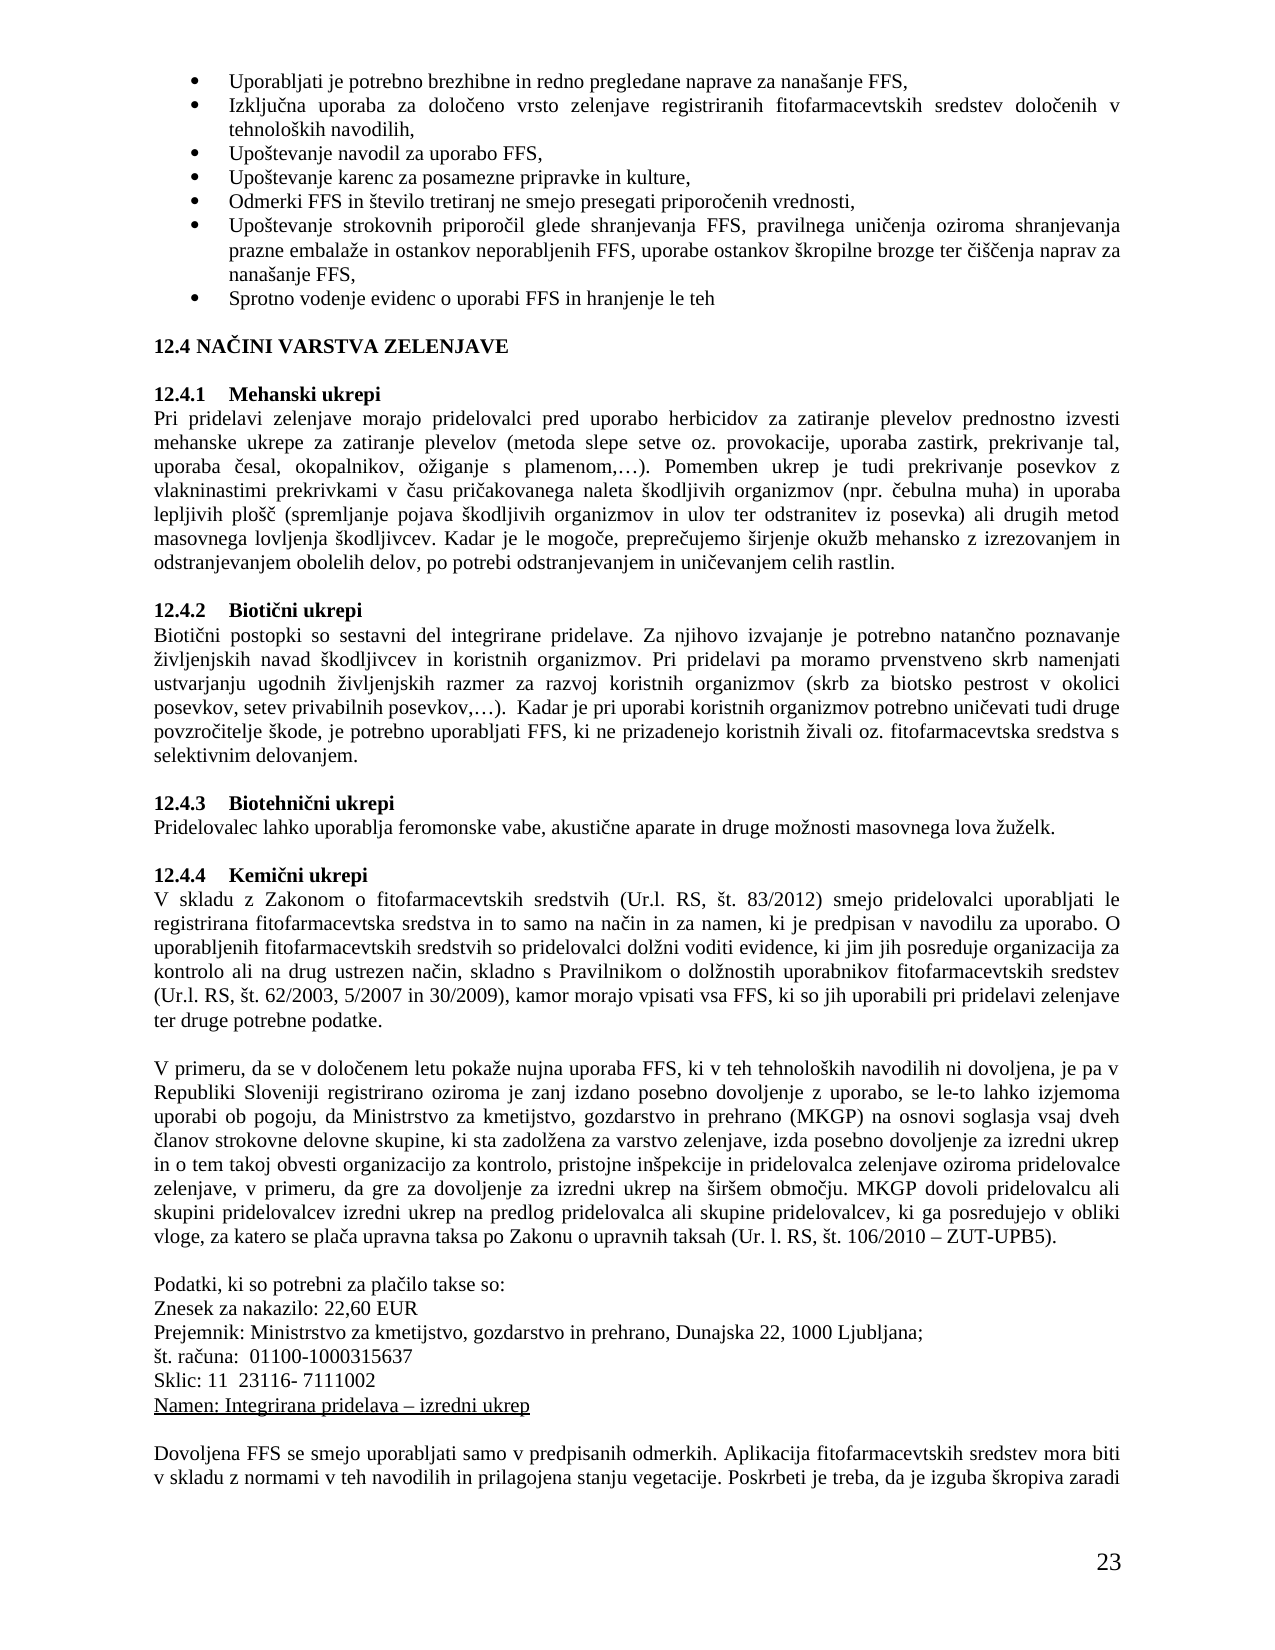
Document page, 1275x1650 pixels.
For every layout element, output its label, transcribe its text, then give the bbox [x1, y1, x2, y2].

text Sklic: 11 23116- 7111002 [153, 1368, 1121, 1392]
text Pridelovalec lahko uporablja feromonske vabe, akustične aparate in druge možnosti masovnega lova žuželk. [153, 815, 1121, 839]
text št. računa: 01100-1000315637 [153, 1344, 1121, 1368]
text Pri pridelavi zelenjave morajo pridelovalci pred uporabo herbicidov za zatiranje plevelov prednostno izvesti mehanske ukrepe za zatiranje plevelov (metoda slepe setve oz. provokacije, uporaba zastirk, prekrivanje tal, uporaba česal, okopalnikov, ožiganje s plamenom,…). Pomemben ukrep je tudi prekrivanje posevkov z vlakninastimi prekrivkami v času pričakovanega naleta škodljivih organizmov (npr. čebulna muha) in uporaba lepljivih plošč (spremljanje pojava škodljivih organizmov in ulov ter odstranitev iz posevka) ali drugih metod masovnega lovljenja škodljivcev. Kadar je le mogoče, preprečujemo širjenje okužb mehansko z izrezovanjem in odstranjevanjem obolelih delov, po potrebi odstranjevanjem in uničevanjem celih rastlin. [153, 406, 1121, 574]
subtitle Biotični ukrepi [153, 598, 1121, 622]
text Namen: Integrirana pridelava – izredni ukrep [153, 1392, 1121, 1417]
subtitle NAČINI VARSTVA ZELENJAVE [153, 334, 1121, 358]
list Upoštevanje strokovnih priporočil glede shranjevanja FFS, pravilnega uničenja oziroma shranjevanja prazne embalaže in ostankov neporabljenih FFS, uporabe ostankov škropilne brozge ter čiščenja naprav za nanašanje FFS, [191, 213, 1121, 286]
text Prejemnik: Ministrstvo za kmetijstvo, gozdarstvo in prehrano, Dunajska 22, 1000 Ljubljana; [153, 1320, 1121, 1344]
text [153, 1441, 1121, 1489]
text Znesek za nakazilo: 22,60 EUR [153, 1296, 1121, 1320]
subtitle Biotehnični ukrepi [153, 791, 1121, 815]
subtitle Mehanski ukrepi [153, 382, 1121, 406]
list Sprotno vodenje evidenc o uporabi FFS in hranjenje le teh [191, 286, 1121, 310]
list Izključna uporaba za določeno vrsto zelenjave registriranih fitofarmacevtskih sredstev določenih v tehnoloških navodilih, [191, 93, 1121, 141]
subtitle Kemični ukrepi [153, 863, 1121, 887]
list Upoštevanje karenc za posamezne pripravke in kulture, [191, 165, 1121, 189]
text Podatki, ki so potrebni za plačilo takse so: [153, 1272, 1121, 1296]
text Biotični postopki so sestavni del integrirane pridelave. Za njihovo izvajanje je potrebno natančno poznavanje življenjskih navad škodljivcev in koristnih organizmov. Pri pridelavi pa moramo prvenstveno skrb namenjati ustvarjanju ugodnih življenjskih razmer za razvoj koristnih organizmov (skrb za biotsko pestrost v okolici posevkov, setev privabilnih posevkov,…). Kadar je pri uporabi koristnih organizmov potrebno uničevati tudi druge povzročitelje škode, je potrebno uporabljati FFS, ki ne prizadenejo koristnih živali oz. fitofarmacevtska sredstva s selektivnim delovanjem. [153, 622, 1121, 767]
text V primeru, da se v določenem letu pokaže nujna uporaba FFS, ki v teh tehnoloških navodilih ni dovoljena, je pa v Republiki Sloveniji registrirano oziroma je zanj izdano posebno dovoljenje z uporabo, se le-to lahko izjemoma uporabi ob pogoju, da Ministrstvo za kmetijstvo, gozdarstvo in prehrano (MKGP) na osnovi soglasja vsaj dveh članov strokovne delovne skupine, ki sta zadolžena za varstvo zelenjave, izda posebno dovoljenje za izredni ukrep in o tem takoj obvesti organizacijo za kontrolo, pristojne inšpekcije in pridelovalca zelenjave oziroma pridelovalce zelenjave, v primeru, da gre za dovoljenje za izredni ukrep na širšem območju. MKGP dovoli pridelovalcu ali skupini pridelovalcev izredni ukrep na predlog pridelovalca ali skupine pridelovalcev, ki ga posredujejo v obliki vloge, za katero se plača upravna taksa po Zakonu o upravnih taksah (Ur. l. RS, št. 106/2010 – ZUT-UPB5). [153, 1056, 1121, 1248]
list Odmerki FFS in število tretiranj ne smejo presegati priporočenih vrednosti, [191, 189, 1121, 213]
text V skladu z Zakonom o fitofarmacevtskih sredstvih (Ur.l. RS, št. 83/2012) smejo pridelovalci uporabljati le registrirana fitofarmacevtska sredstva in to samo na način in za namen, ki je predpisan v navodilu za uporabo. O uporabljenih fitofarmacevtskih sredstvih so pridelovalci dolžni voditi evidence, ki jim jih posreduje organizacija za kontrolo ali na drug ustrezen način, skladno s Pravilnikom o dolžnostih uporabnikov fitofarmacevtskih sredstev (Ur.l. RS, št. 62/2003, 5/2007 in 30/2009), kamor morajo vpisati vsa FFS, ki so jih uporabili pri pridelavi zelenjave ter druge potrebne podatke. [153, 887, 1121, 1032]
list Uporabljati je potrebno brezhibne in redno pregledane naprave za nanašanje FFS, [191, 69, 1121, 93]
list Upoštevanje navodil za uporabo FFS, [191, 141, 1121, 165]
